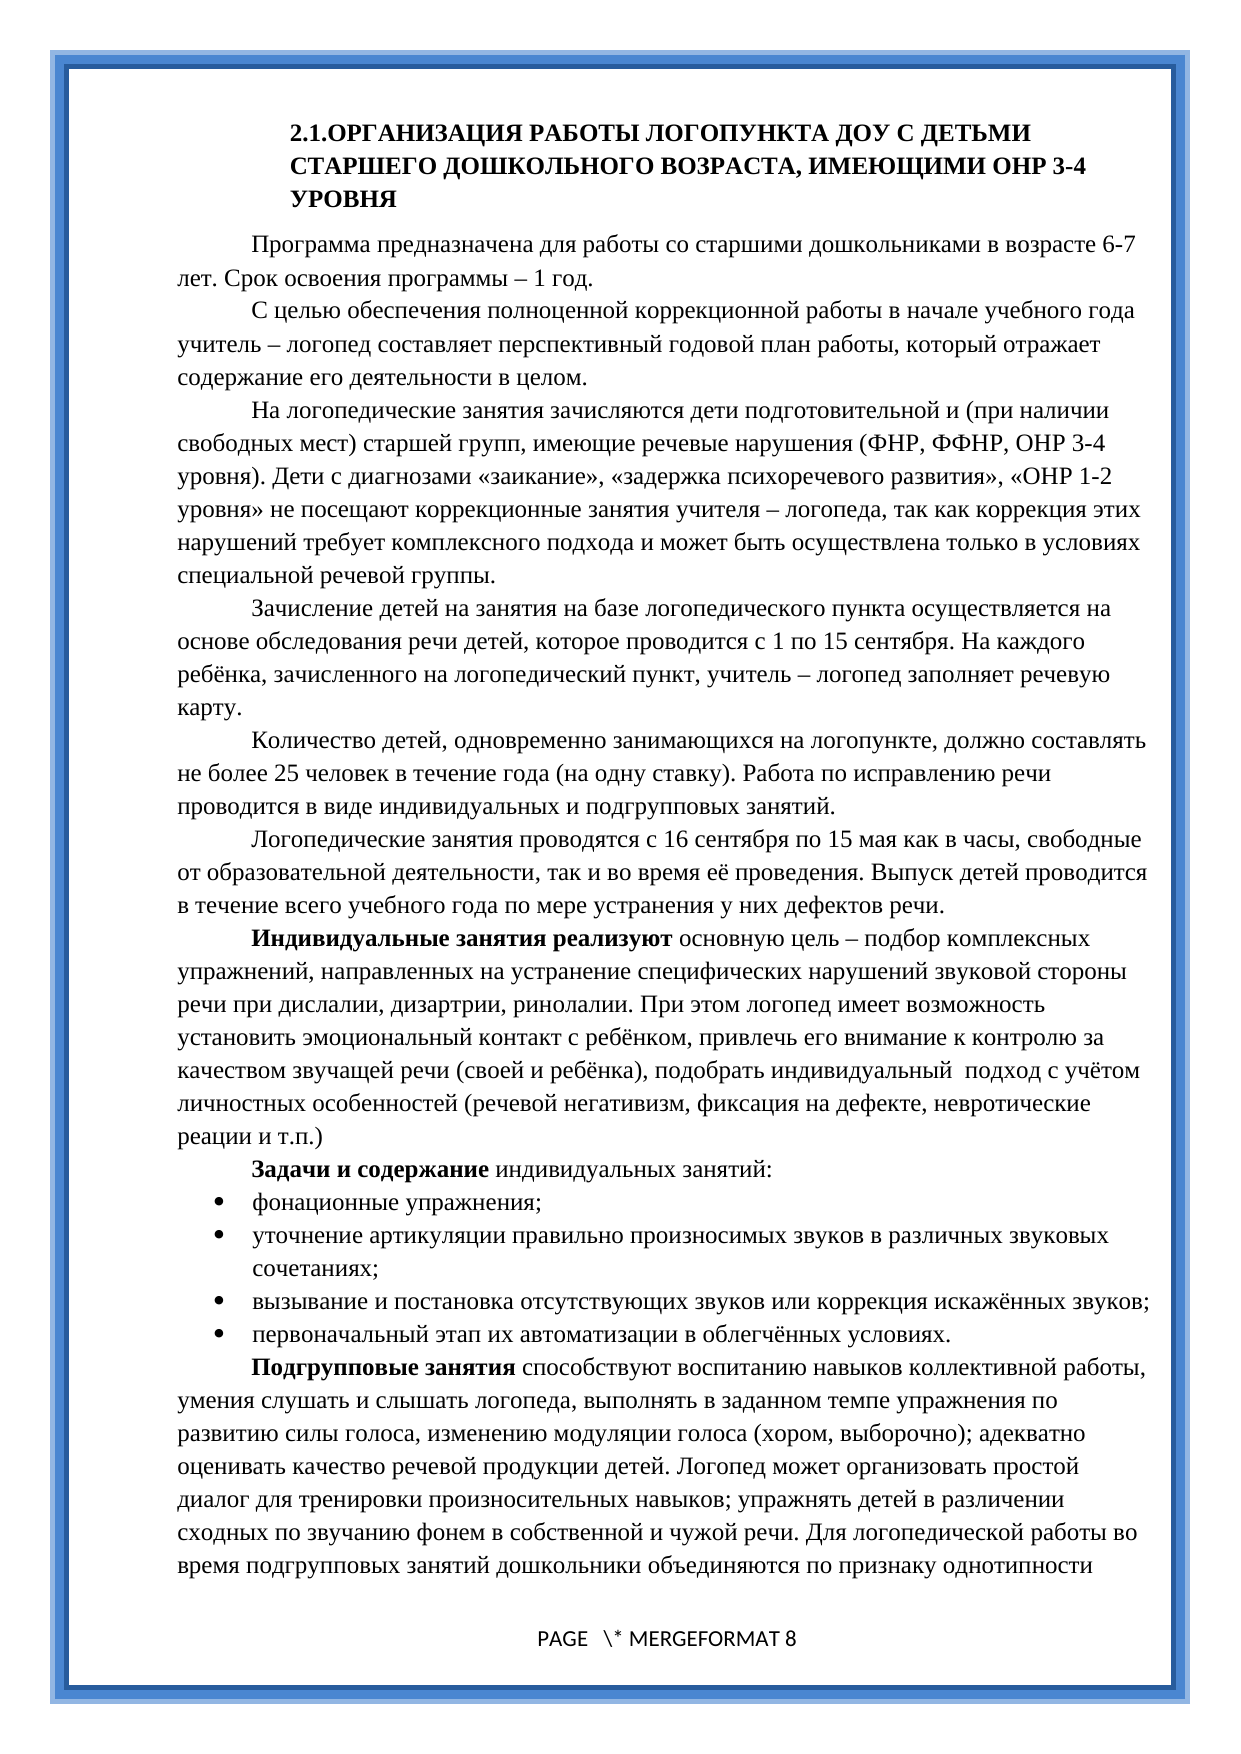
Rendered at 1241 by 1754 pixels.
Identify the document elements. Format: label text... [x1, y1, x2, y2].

list первоначальный этап их автоматизации в облегчённых условиях. [214, 1319, 1152, 1348]
list уточнение артикуляции правильно произносимых звуков в различных звуковых сочетаниях; [214, 1220, 1152, 1282]
text С целью обеспечения полноценной коррекционной работы в начале учебного года учитель – логопед составляет перспективный годовой план работы, который отражает содержание его деятельности в целом. [177, 296, 1152, 390]
list вызывание и постановка отсутствующих звуков или коррекция искажённых звуков; [214, 1286, 1152, 1315]
text Логопедические занятия проводятся с 16 сентября по 15 мая как в часы, свободные от образовательной деятельности, так и во время её проведения. Выпуск детей проводится в течение всего учебного года по мере устранения у них дефектов речи. [177, 824, 1152, 919]
text Программа предназначена для работы со старшими дошкольниками в возрасте 6-7 лет. Срок освоения программы – 1 год. [177, 229, 1152, 291]
text Зачисление детей на занятия на базе логопедического пункта осуществляется на основе обследования речи детей, которое проводится с 1 по 15 сентября. На каждого ребёнка, зачисленного на логопедический пункт, учитель – логопед заполняет речевую карту. [177, 593, 1152, 721]
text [177, 1352, 1152, 1579]
text Индивидуальные занятия реализуют основную цель – подбор комплексных упражнений, направленных на устранение специфических нарушений звуковой стороны речи при дислалии, дизартрии, ринолалии. При этом логопед имеет возможность установить эмоциональный контакт с ребёнком, привлечь его внимание к контролю за качеством звучащей речи (своей и ребёнка), подобрать индивидуальный подход с учётом личностных особенностей (речевой негативизм, фиксация на дефекте, невротические реации и т.п.) [177, 923, 1152, 1150]
text Задачи и содержание индивидуальных занятий: [177, 1154, 1152, 1183]
text На логопедические занятия зачисляются дети подготовительной и (при наличии свободных мест) старшей групп, имеющие речевые нарушения (ФНР, ФФНР, ОНР 3-4 уровня). Дети с диагнозами «заикание», «задержка психоречевого развития», «ОНР 1-2 уровня» не посещают коррекционные занятия учителя – логопеда, так как коррекция этих нарушений требует комплексного подхода и может быть осуществлена только в условиях специальной речевой группы. [177, 395, 1152, 588]
text 2.1.ОРГАНИЗАЦИЯ РАБОТЫ ЛОГОПУНКТА ДОУ С ДЕТЬМИ СТАРШЕГО ДОШКОЛЬНОГО ВОЗРАСТА, ИМЕЮЩИМИ ОНР 3-4 УРОВНЯ [289, 118, 1152, 213]
text Количество детей, одновременно занимающихся на логопункте, должно составлять не более 25 человек в течение года (на одну ставку). Работа по исправлению речи проводится в виде индивидуальных и подгрупповых занятий. [177, 725, 1152, 820]
list фонационные упражнения; [214, 1187, 1152, 1216]
